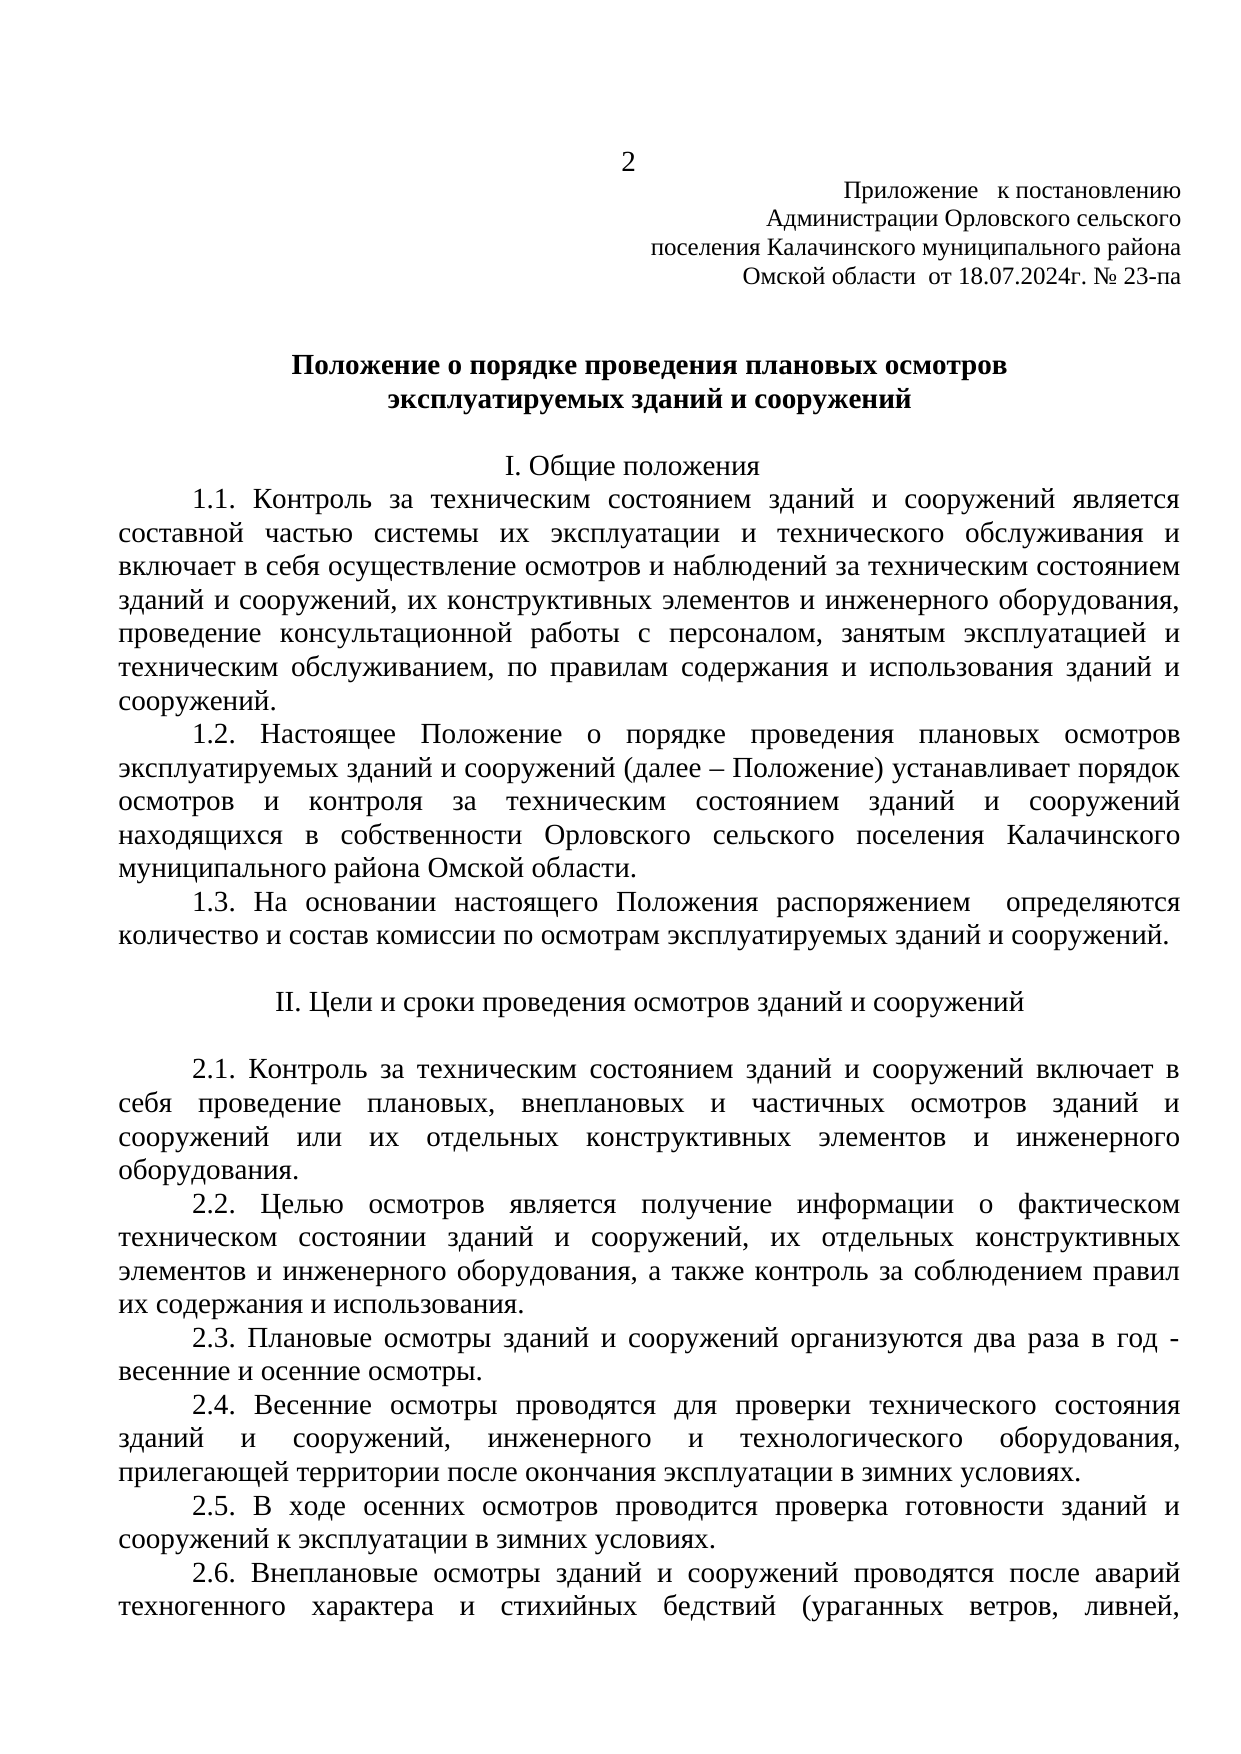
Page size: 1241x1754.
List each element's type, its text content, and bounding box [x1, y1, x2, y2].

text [118, 1555, 1181, 1622]
text эксплуатируемых зданий и сооружений [118, 381, 1181, 414]
text Положение о порядке проведения плановых осмотров [118, 347, 1181, 381]
text 1.2. Настоящее Положение о порядке проведения плановых осмотров эксплуатируемых зданий и сооружений (далее – Положение) устанавливает порядок осмотров и контроля за техническим состоянием зданий и сооружений находящихся в собственности Орловского сельского поселения Калачинского муниципального района Омской области. [118, 716, 1181, 884]
text 2.1. Контроль за техническим состоянием зданий и сооружений включает в себя проведение плановых, внеплановых и частичных осмотров зданий и сооружений или их отдельных конструктивных элементов и инженерного оборудования. [118, 1052, 1181, 1186]
text 1.3. На основании настоящего Положения распоряжением определяются количество и состав комиссии по осмотрам эксплуатируемых зданий и сооружений. [118, 884, 1181, 951]
text 2.2. Целью осмотров является получение информации о фактическом техническом состоянии зданий и сооружений, их отдельных конструктивных элементов и инженерного оборудования, а также контроль за соблюдением правил их содержания и использования. [118, 1186, 1181, 1320]
text 2.4. Весенние осмотры проводятся для проверки технического состояния зданий и сооружений, инженерного и технологического оборудования, прилегающей территории после окончания эксплуатации в зимних условиях. [118, 1387, 1181, 1488]
text 2.3. Плановые осмотры зданий и сооружений организуются два раза в год - весенние и осенние осмотры. [118, 1320, 1181, 1387]
text Приложение к постановлению [118, 175, 1181, 203]
text I. Общие положения [118, 448, 1181, 481]
text 2.5. В ходе осенних осмотров проводится проверка готовности зданий и сооружений к эксплуатации в зимних условиях. [118, 1488, 1181, 1555]
text Администрации Орловского сельского [118, 203, 1181, 232]
text II. Цели и сроки проведения осмотров зданий и сооружений [118, 984, 1181, 1018]
text 1.1. Контроль за техническим состоянием зданий и сооружений является составной частью системы их эксплуатации и технического обслуживания и включает в себя осуществление осмотров и наблюдений за техническим состоянием зданий и сооружений, их конструктивных элементов и инженерного оборудования, проведение консультационной работы с персоналом, занятым эксплуатацией и техническим обслуживанием, по правилам содержания и использования зданий и сооружений. [118, 481, 1181, 716]
text Омской области от 18.07.2024г. № 23-па [118, 261, 1181, 290]
text поселения Калачинского муниципального района [118, 232, 1181, 261]
